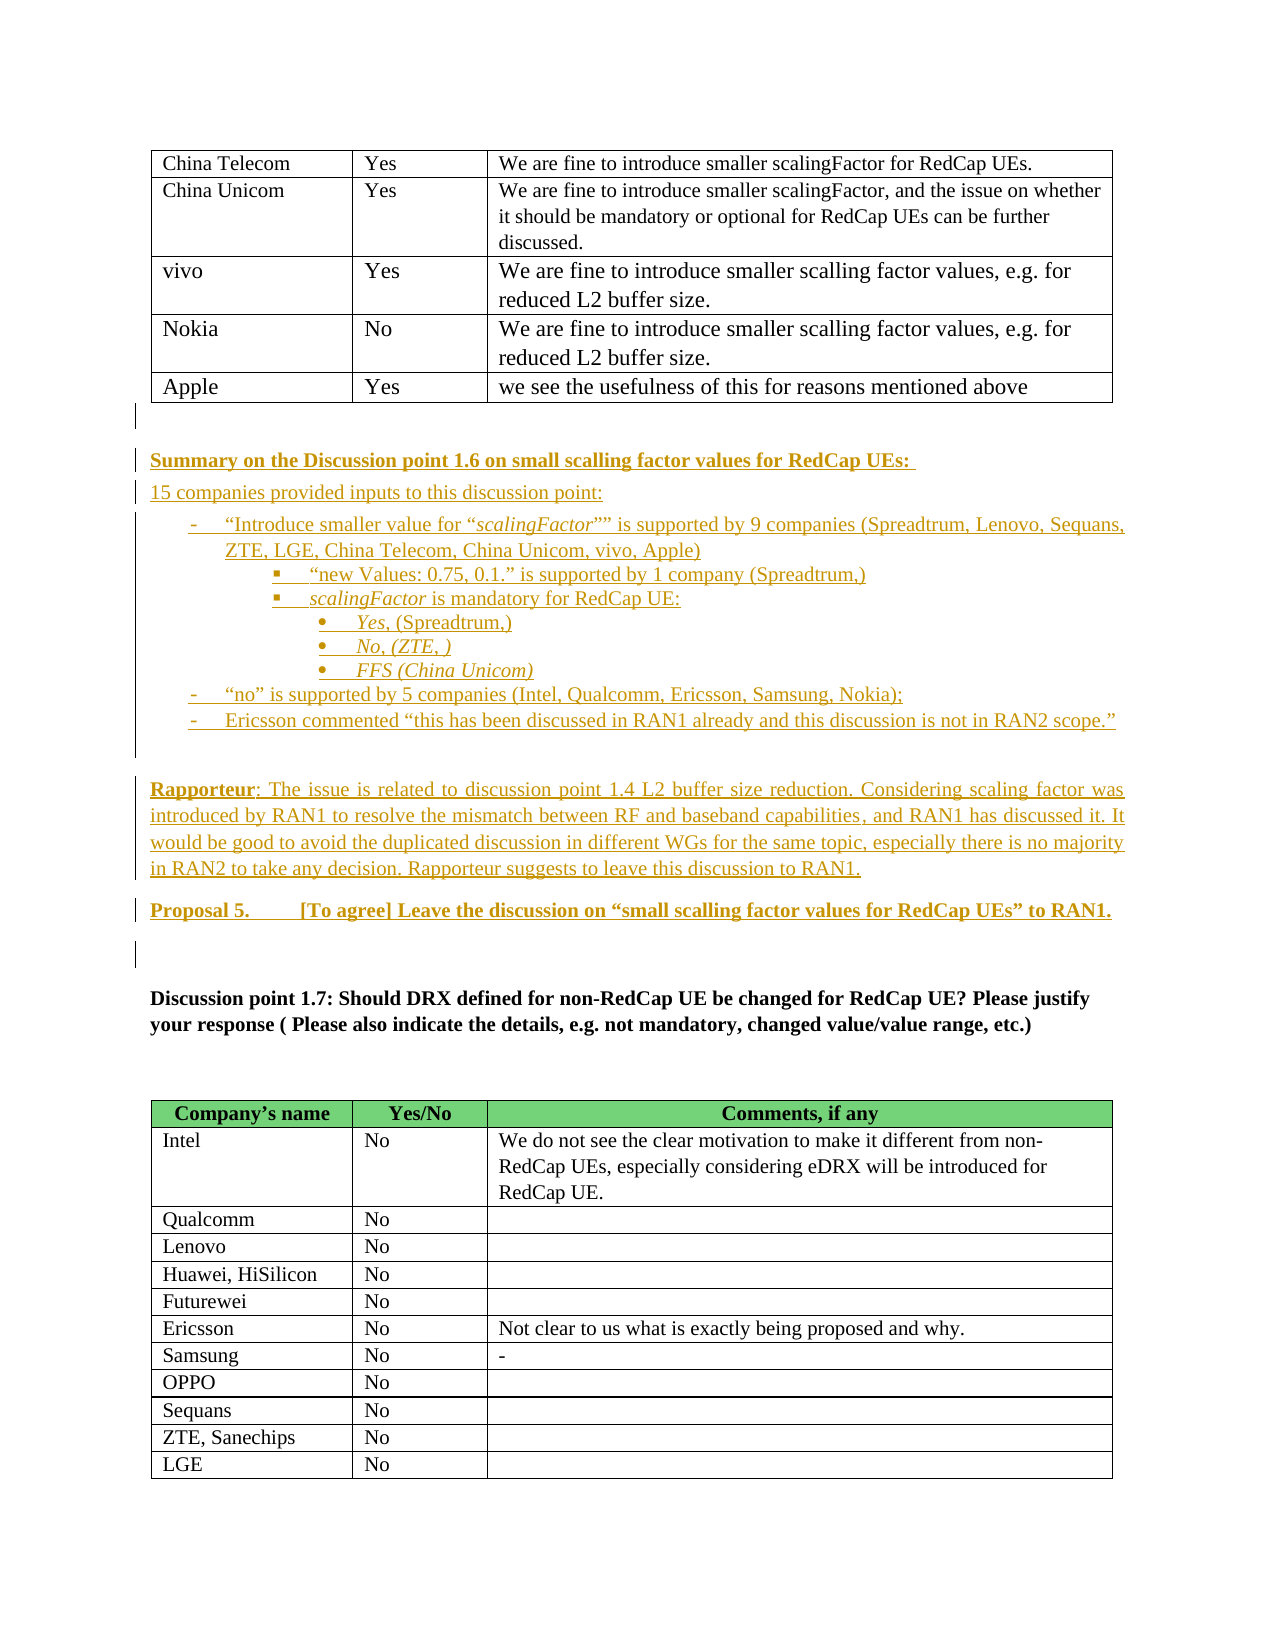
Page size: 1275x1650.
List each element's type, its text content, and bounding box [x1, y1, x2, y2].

table_cell Huawei, HiSilicon [152, 1262, 352, 1288]
table_cell Futurewei [152, 1289, 352, 1315]
table_cell No [353, 315, 487, 372]
table_cell No [353, 1262, 487, 1288]
table_cell vivo [152, 257, 352, 314]
table_cell No [353, 1289, 487, 1315]
table_cell No [353, 1343, 487, 1369]
table_cell Qualcomm [152, 1207, 352, 1233]
table_cell Ericsson [152, 1316, 352, 1342]
table_header Company’s name [152, 1101, 352, 1127]
table_cell LGE [152, 1452, 352, 1478]
table_cell ZTE, Sanechips [152, 1425, 352, 1451]
table_header Comments, if any [488, 1101, 1112, 1127]
text Discussion point 1.7: Should DRX defined for non-RedCap UE be changed for RedCap UE? Please justify your response ( Please also indicate the details, e.g. not mandatory, changed value/value range, etc.) [150, 986, 1125, 1036]
table_cell Nokia [152, 315, 352, 372]
table_cell No [353, 1370, 487, 1396]
table_cell [488, 1262, 1112, 1288]
table_cell Lenovo [152, 1234, 352, 1261]
table_header Yes/No [353, 1101, 487, 1127]
table_cell [488, 1452, 1112, 1478]
table_cell No [353, 1128, 487, 1206]
table_cell [488, 1425, 1112, 1451]
table_cell Not clear to us what is exactly being proposed and why. [488, 1316, 1112, 1342]
table_cell No [353, 1425, 487, 1451]
table_cell [488, 1370, 1112, 1396]
table_cell China Telecom [152, 151, 352, 177]
table_cell No [353, 1207, 487, 1233]
table_cell [488, 1207, 1112, 1233]
table_cell China Unicom [152, 178, 352, 256]
table_cell We do not see the clear motivation to make it different from non-RedCap UEs, especially considering eDRX will be introduced for RedCap UE. [488, 1128, 1112, 1206]
table_cell OPPO [152, 1370, 352, 1396]
table_cell Yes [353, 373, 487, 402]
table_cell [488, 151, 1112, 177]
table_cell We are fine to introduce smaller scalling factor values, e.g. for reduced L2 buffer size. [488, 257, 1112, 314]
table_cell Yes [353, 151, 487, 177]
table_cell Samsung [152, 1343, 352, 1369]
table_cell [488, 1234, 1112, 1261]
table_cell No [353, 1234, 487, 1261]
table_cell we see the usefulness of this for reasons mentioned above [488, 373, 1112, 402]
table_cell No [353, 1452, 487, 1478]
table_cell Intel [152, 1128, 352, 1206]
table_cell No [353, 1316, 487, 1342]
table_cell [488, 1289, 1112, 1315]
table_cell Yes [353, 178, 487, 256]
table_cell We are fine to introduce smaller scalling factor values, e.g. for reduced L2 buffer size. [488, 315, 1112, 372]
table_cell Yes [353, 257, 487, 314]
table_cell No [353, 1398, 487, 1424]
table_cell We are fine to introduce smaller scalingFactor, and the issue on whether it should be mandatory or optional for RedCap UEs can be further discussed. [488, 178, 1112, 256]
table_cell - [488, 1343, 1112, 1369]
table_cell [488, 1398, 1112, 1424]
table_cell Sequans [152, 1398, 352, 1424]
table_cell Apple [152, 373, 352, 402]
